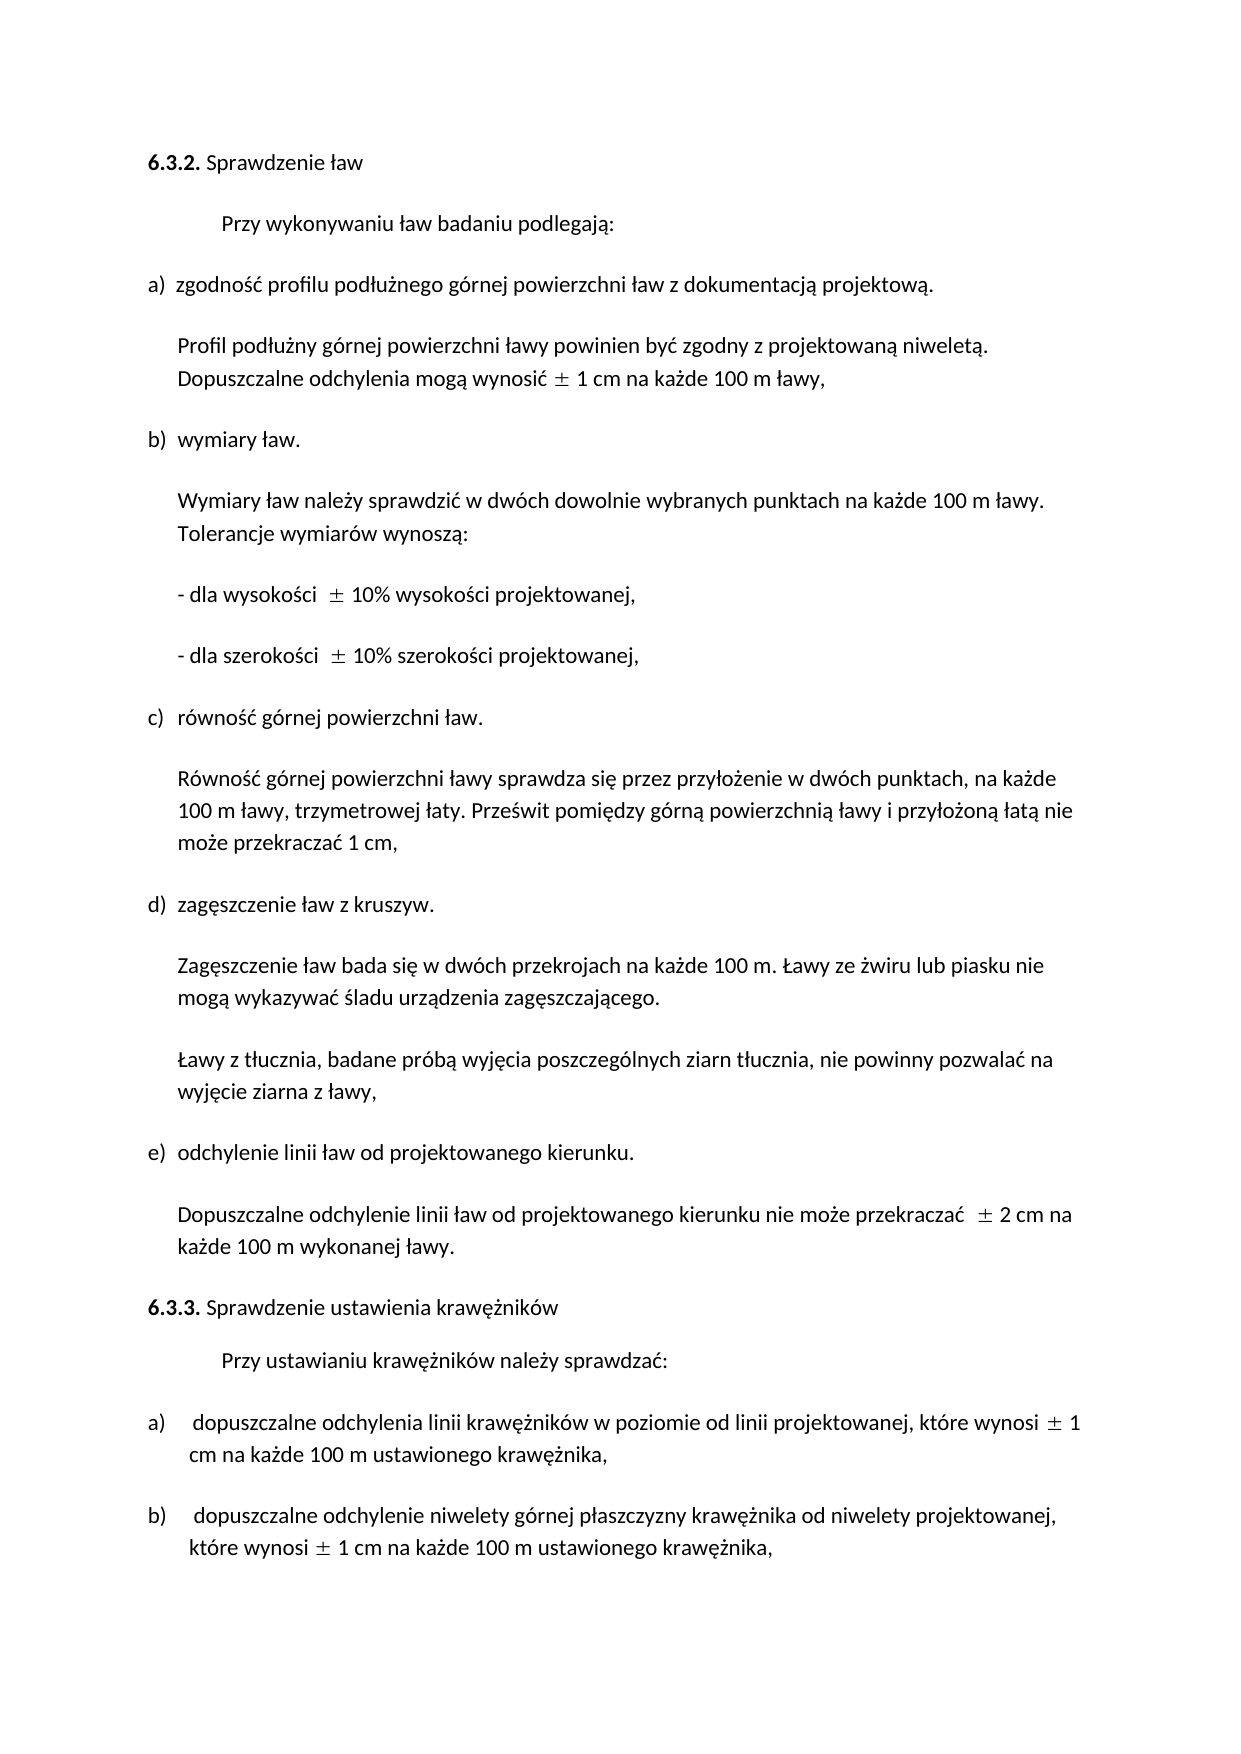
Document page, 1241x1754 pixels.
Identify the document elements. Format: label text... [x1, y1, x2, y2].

text a) dopuszczalne odchylenia linii krawężników w poziomie od linii projektowanej, które wynosi na każde ustawionego krawężnika, [148, 1408, 1093, 1468]
text d) zagęszczenie ław z kruszyw. [148, 890, 1093, 918]
text 6.3.3. Sprawdzenie ustawienia krawężników [148, 1293, 1093, 1321]
text 6.3.2. Sprawdzenie ław [148, 148, 1093, 176]
text Przy wykonywaniu ław badaniu podlegają: [148, 209, 1093, 237]
text a) zgodność profilu podłużnego górnej powierzchni ław z dokumentacją projektową. [148, 270, 1093, 298]
text Równość górnej powierzchni ławy sprawdza się przez przyłożenie w dwóch punktach, na każde ławy, trzymetrowej łaty. Prześwit pomiędzy górną powierzchnią ławy i przyłożoną łatą nie może przekraczać , [148, 764, 1093, 857]
text b) dopuszczalne odchylenie niwelety górnej płaszczyzny krawężnika od niwelety projektowanej, które wynosi na każde ustawionego krawężnika, [148, 1501, 1093, 1561]
text - dla szerokości 10% szerokości projektowanej, [148, 641, 1093, 669]
text Ławy z tłucznia, badane próbą wyjęcia poszczególnych ziarn tłucznia, nie powinny pozwalać na wyjęcie ziarna z ławy, [148, 1045, 1093, 1105]
text b) wymiary ław. [148, 425, 1093, 453]
text e) odchylenie linii ław od projektowanego kierunku. [148, 1138, 1093, 1166]
text Profil podłużny górnej powierzchni ławy powinien być zgodny z projektowaną niweletą. Dopuszczalne odchylenia mogą wynosić na każde ławy, [148, 332, 1093, 392]
text Wymiary ław należy sprawdzić w dwóch dowolnie wybranych punktach na każde ławy. Tolerancje wymiarów wynoszą: [148, 487, 1093, 547]
text Zagęszczenie ław bada się w dwóch przekrojach na każde . Ławy ze żwiru lub piasku nie mogą wykazywać śladu urządzenia zagęszczającego. [148, 951, 1093, 1011]
text Przy ustawianiu krawężników należy sprawdzać: [148, 1346, 1093, 1374]
text Dopuszczalne odchylenie linii ław od projektowanego kierunku nie może przekraczać na każde wykonanej ławy. [148, 1200, 1093, 1260]
text - dla wysokości 10% wysokości projektowanej, [148, 580, 1093, 608]
text c) równość górnej powierzchni ław. [148, 703, 1093, 731]
